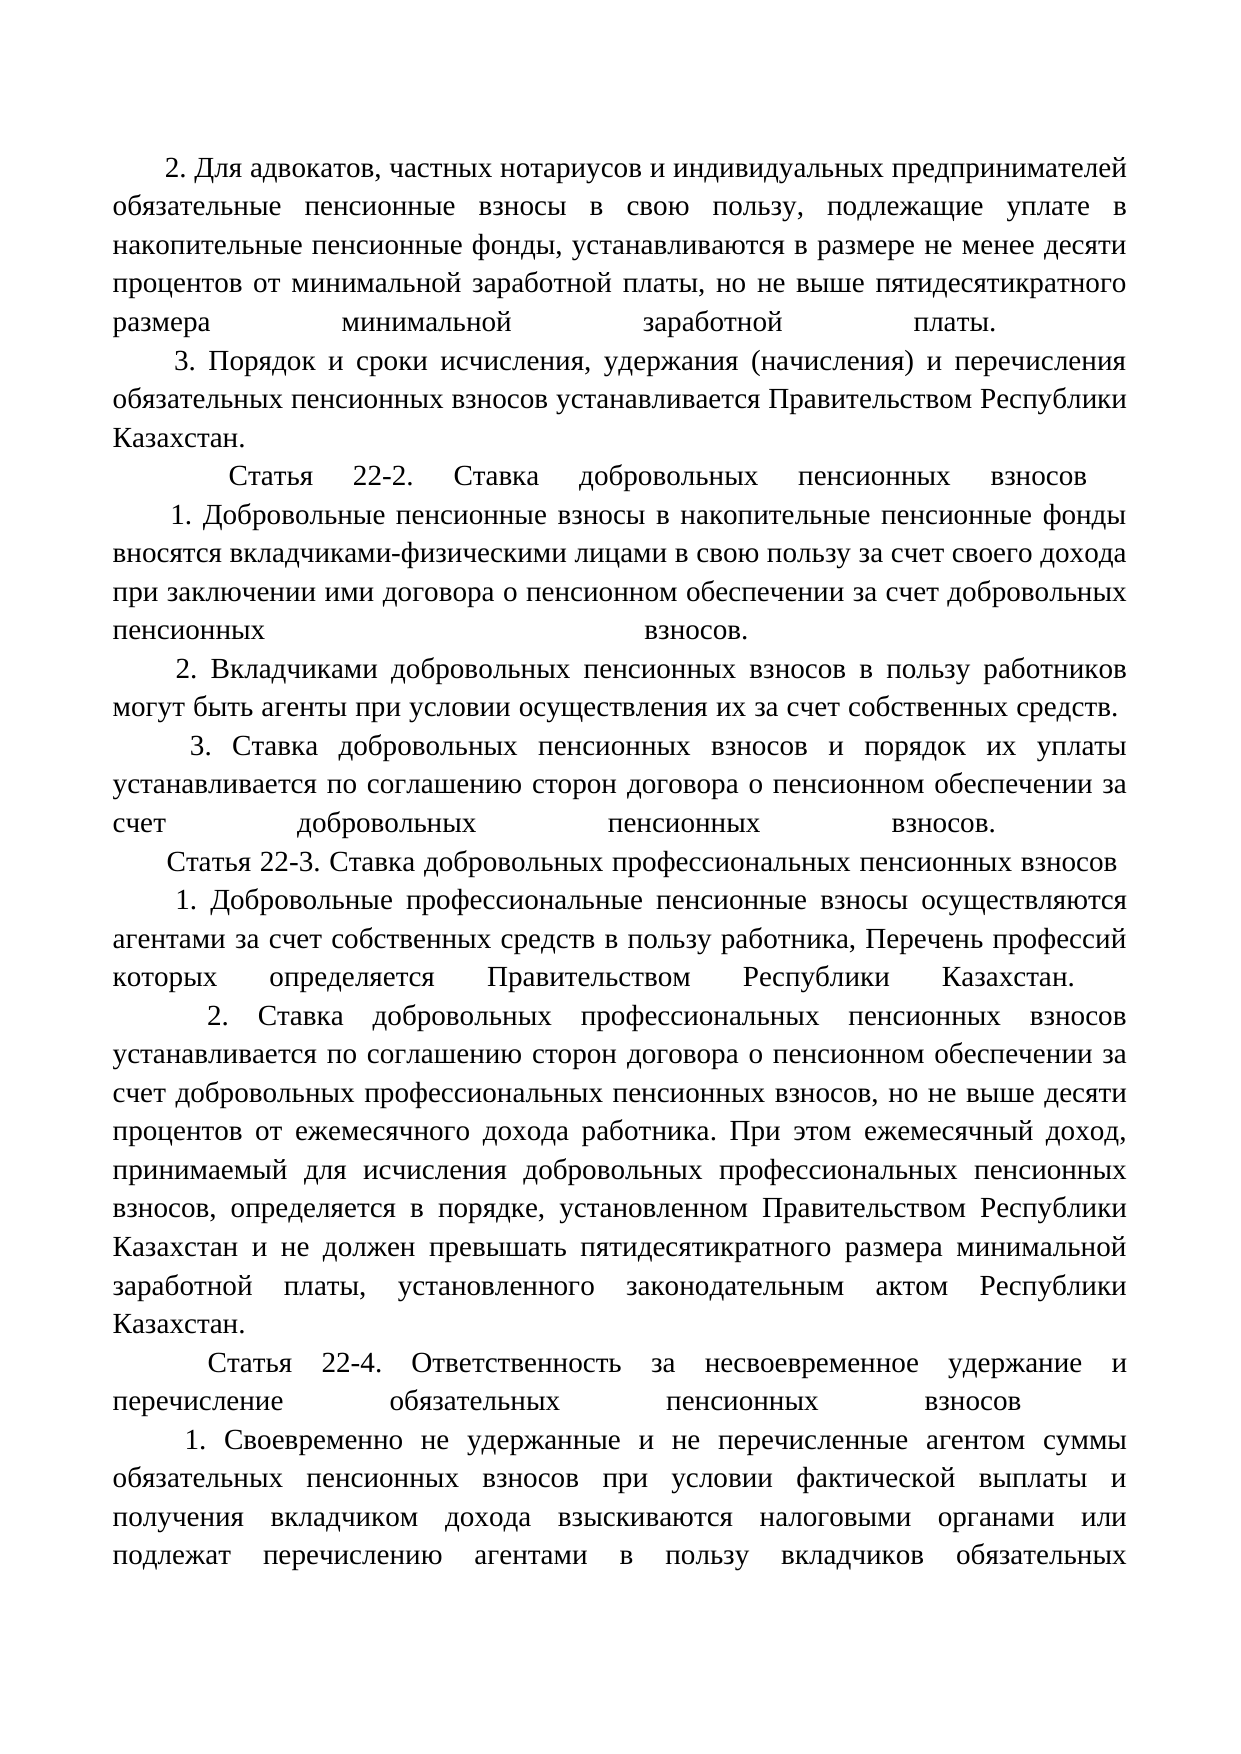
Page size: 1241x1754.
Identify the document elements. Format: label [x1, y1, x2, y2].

text [112, 150, 1128, 1571]
